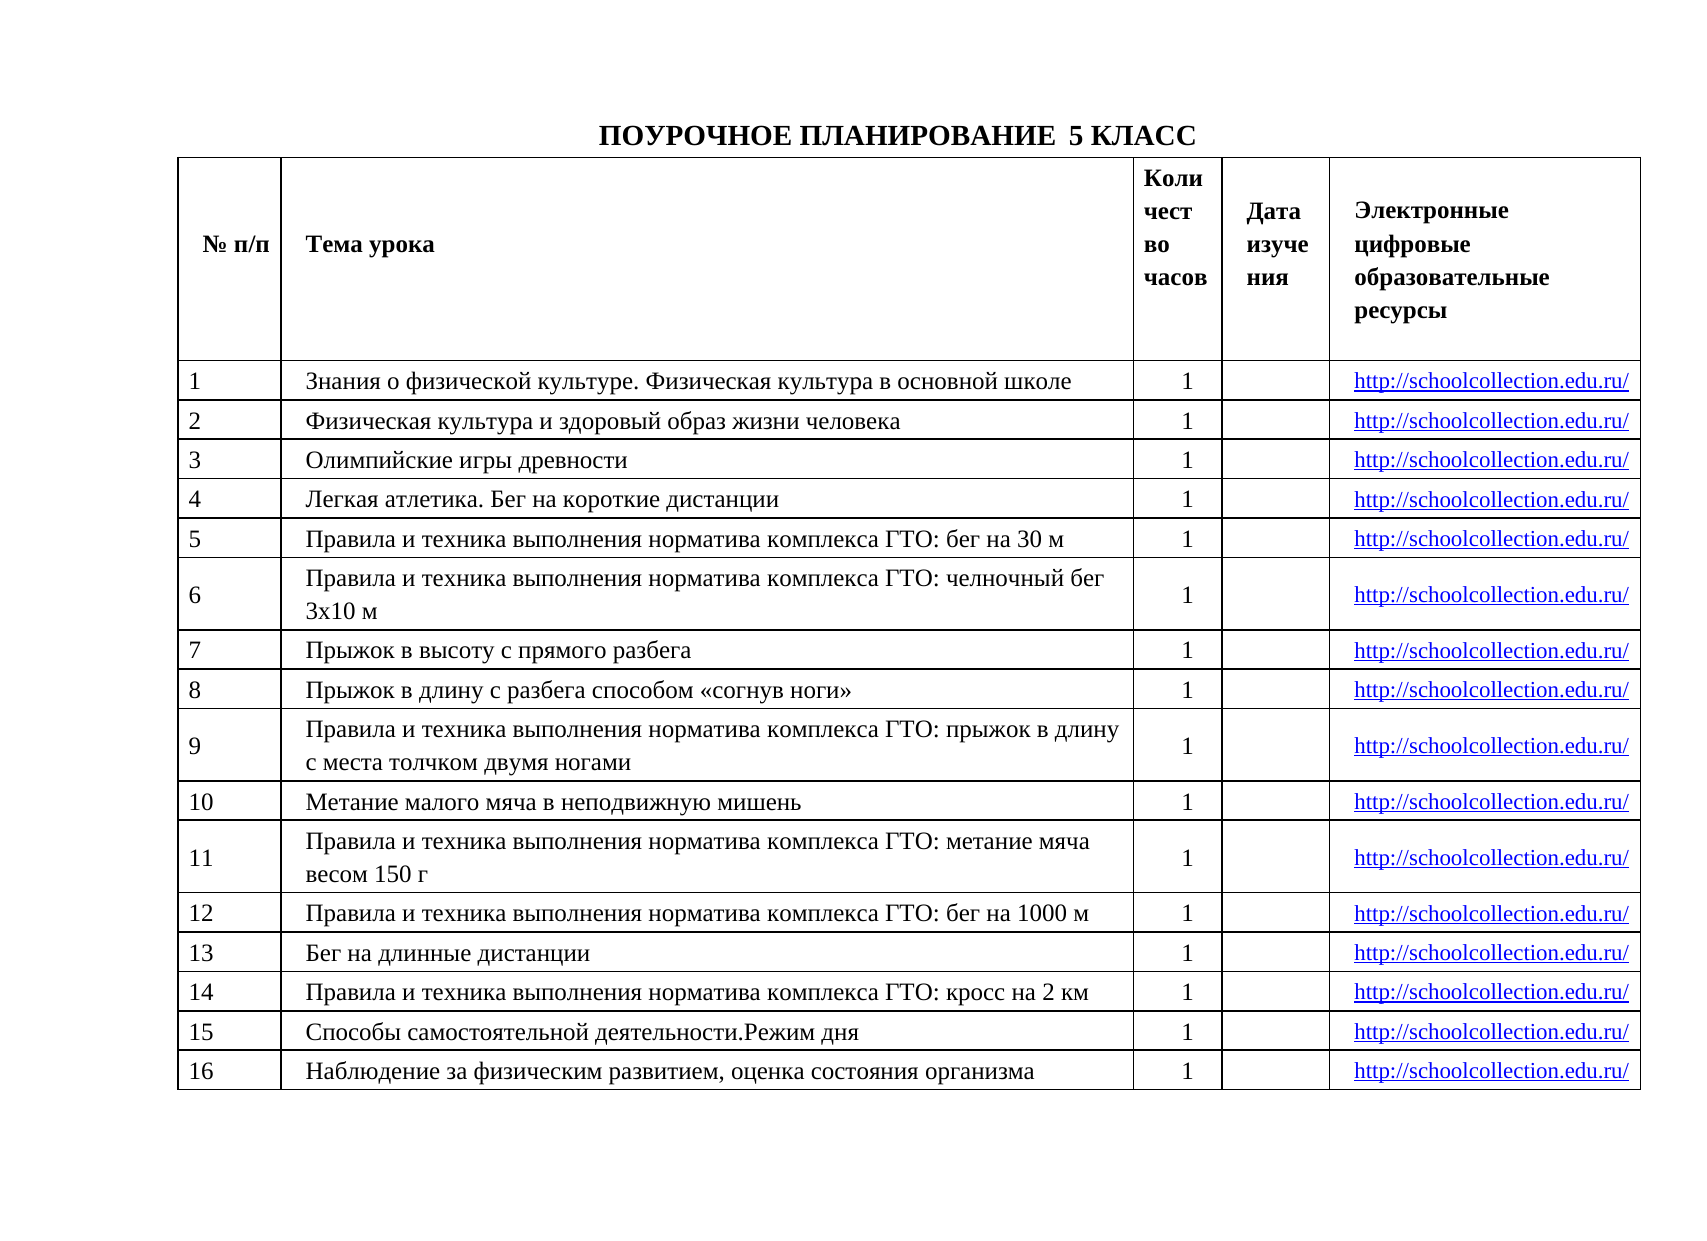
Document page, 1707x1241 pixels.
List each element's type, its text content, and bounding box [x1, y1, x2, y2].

table_cell Правила и техника выполнения норматива комплекса ГТО: прыжок в длину с места толчком двумя ногами [282, 709, 1133, 780]
table_cell 15 [179, 1012, 280, 1049]
table_cell Бег на длинные дистанции [282, 933, 1133, 971]
table_cell 1 [1134, 519, 1221, 556]
table_cell Наблюдение за физическим развитием, оценка состояния организма [282, 1051, 1133, 1089]
table_cell http://schoolcollection.edu.ru/ [1330, 782, 1640, 819]
table_cell 1 [1134, 401, 1221, 438]
table_cell [1223, 558, 1329, 629]
table_cell 13 [179, 933, 280, 971]
table_cell 10 [179, 782, 280, 819]
table_cell 1 [179, 361, 280, 399]
table_cell [1223, 893, 1329, 931]
table_cell [1223, 933, 1329, 971]
table_cell [1223, 709, 1329, 780]
table_cell [1223, 670, 1329, 708]
table_cell http://schoolcollection.edu.ru/ [1330, 558, 1640, 629]
table_cell [1223, 440, 1329, 478]
table_cell 1 [1134, 933, 1221, 971]
text ПОУРОЧНОЕ ПЛАНИРОВАНИЕ 5 КЛАСС [177, 118, 1618, 152]
table_cell Физическая культура и здоровый образ жизни человека [282, 401, 1133, 438]
table_header № п/п [179, 158, 280, 359]
table_cell 11 [179, 821, 280, 892]
table_cell 1 [1134, 1012, 1221, 1049]
table_cell 6 [179, 558, 280, 629]
table_cell 5 [179, 519, 280, 556]
table_cell [1223, 519, 1329, 556]
table_cell Метание малого мяча в неподвижную мишень [282, 782, 1133, 819]
table_cell [1223, 782, 1329, 819]
table_cell 1 [1134, 821, 1221, 892]
table_cell Правила и техника выполнения норматива комплекса ГТО: бег на 1000 м [282, 893, 1133, 931]
table_cell http://schoolcollection.edu.ru/ [1330, 479, 1640, 517]
table_cell Правила и техника выполнения норматива комплекса ГТО: челночный бег 3х10 м [282, 558, 1133, 629]
table_cell http://schoolcollection.edu.ru/ [1330, 893, 1640, 931]
table_cell http://schoolcollection.edu.ru/ [1330, 401, 1640, 438]
table_cell http://schoolcollection.edu.ru/ [1330, 972, 1640, 1010]
table_cell http://schoolcollection.edu.ru/ [1330, 631, 1640, 668]
table_cell 1 [1134, 479, 1221, 517]
table_cell Прыжок в длину с разбега способом «согнув ноги» [282, 670, 1133, 708]
table_cell 8 [179, 670, 280, 708]
table_cell 1 [1134, 631, 1221, 668]
table_cell 1 [1134, 361, 1221, 399]
table_cell [1223, 361, 1329, 399]
table_cell Олимпийские игры древности [282, 440, 1133, 478]
table_cell 7 [179, 631, 280, 668]
table_cell http://schoolcollection.edu.ru/ [1330, 519, 1640, 556]
table_cell [1223, 1051, 1329, 1089]
table_cell Способы самостоятельной деятельности.Режим дня [282, 1012, 1133, 1049]
table_cell 4 [179, 479, 280, 517]
table_cell 3 [179, 440, 280, 478]
table_cell http://schoolcollection.edu.ru/ [1330, 670, 1640, 708]
table_cell [1223, 631, 1329, 668]
table_cell [1223, 821, 1329, 892]
table_cell 16 [179, 1051, 280, 1089]
table_cell Правила и техника выполнения норматива комплекса ГТО: бег на 30 м [282, 519, 1133, 556]
table_cell 2 [179, 401, 280, 438]
table_cell [1223, 479, 1329, 517]
table_cell Прыжок в высоту с прямого разбега [282, 631, 1133, 668]
table_cell http://schoolcollection.edu.ru/ [1330, 933, 1640, 971]
table_cell [1223, 1012, 1329, 1049]
table_cell 1 [1134, 782, 1221, 819]
table_header Тема урока [282, 158, 1133, 359]
table_cell Правила и техника выполнения норматива комплекса ГТО: метание мяча весом 150 г [282, 821, 1133, 892]
table_header Количест во часов [1134, 158, 1221, 359]
table_cell http://schoolcollection.edu.ru/ [1330, 361, 1640, 399]
table_cell 1 [1134, 1051, 1221, 1089]
table_cell [1223, 401, 1329, 438]
table_cell http://schoolcollection.edu.ru/ [1330, 1012, 1640, 1049]
table_cell Знания о физической культуре. Физическая культура в основной школе [282, 361, 1133, 399]
table_cell 1 [1134, 558, 1221, 629]
table_cell 9 [179, 709, 280, 780]
table_cell [1223, 972, 1329, 1010]
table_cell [1330, 1051, 1640, 1089]
table_header Электронные цифровые образовательные ресурсы [1330, 158, 1640, 359]
table_cell Правила и техника выполнения норматива комплекса ГТО: кросс на 2 км [282, 972, 1133, 1010]
table_cell 12 [179, 893, 280, 931]
table_cell http://schoolcollection.edu.ru/ [1330, 821, 1640, 892]
table_cell http://schoolcollection.edu.ru/ [1330, 709, 1640, 780]
table_cell 1 [1134, 709, 1221, 780]
table_cell 14 [179, 972, 280, 1010]
table_cell 1 [1134, 440, 1221, 478]
table_cell http://schoolcollection.edu.ru/ [1330, 440, 1640, 478]
table_cell 1 [1134, 893, 1221, 931]
table_cell 1 [1134, 670, 1221, 708]
table_cell 1 [1134, 972, 1221, 1010]
table_header Дата изучения [1223, 158, 1329, 359]
table_cell Легкая атлетика. Бег на короткие дистанции [282, 479, 1133, 517]
